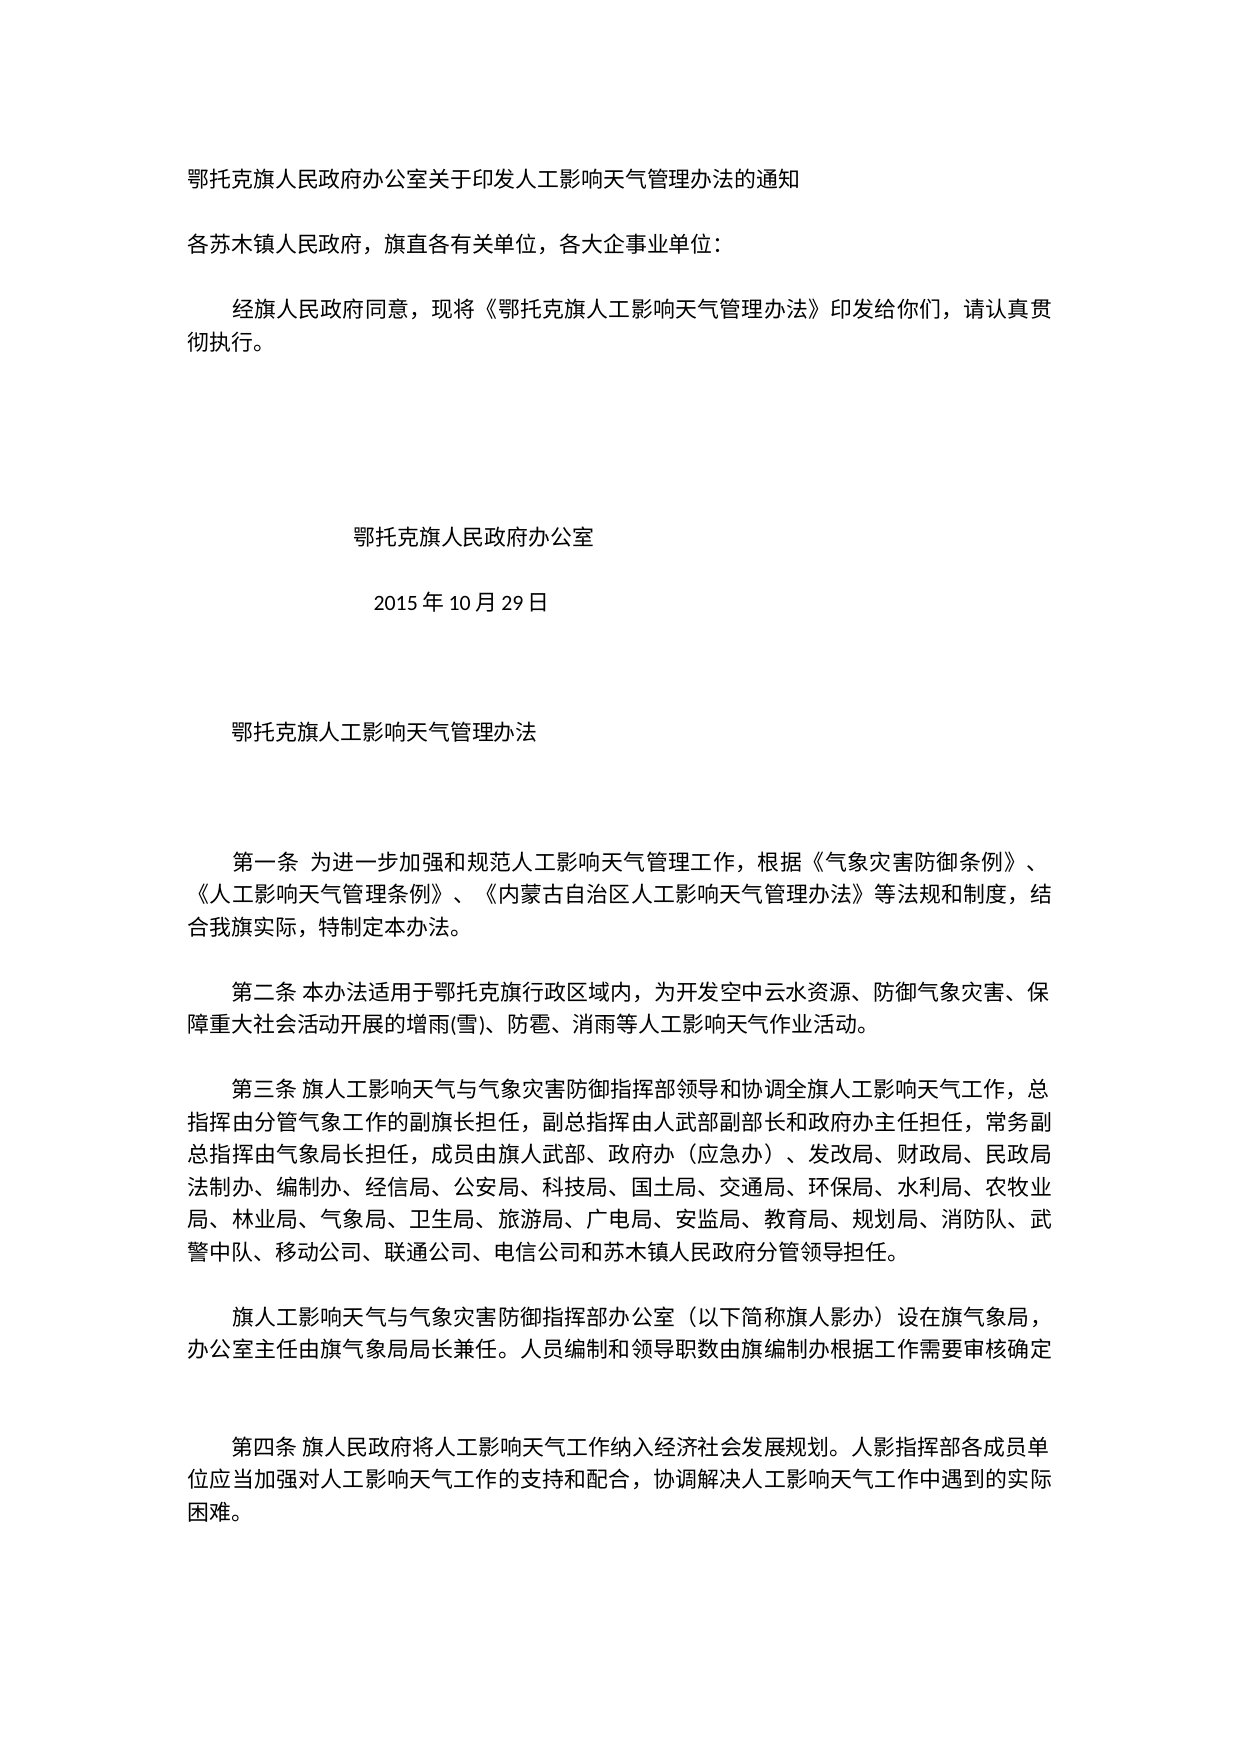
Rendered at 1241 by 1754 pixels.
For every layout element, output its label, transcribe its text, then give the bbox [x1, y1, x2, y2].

text 第四条 旗人民政府将人工影响天气工作纳入经济社会发展规划。人影指挥部各成员单位应当加强对人工影响天气工作的支持和配合，协调解决人工影响天气工作中遇到的实际困难。 [187, 1429, 1053, 1527]
text 鄂托克旗人民政府办公室关于印发人工影响天气管理办法的通知 [187, 162, 1053, 194]
text 各苏木镇人民政府，旗直各有关单位，各大企事业单位： [187, 227, 1053, 259]
text 经旗人民政府同意，现将《鄂托克旗人工影响天气管理办法》印发给你们，请认真贯彻执行。 [187, 292, 1053, 357]
text 旗人工影响天气与气象灾害防御指挥部办公室（以下简称旗人影办）设在旗气象局，办公室主任由旗气象局局长兼任。人员编制和领导职数由旗编制办根据工作需要审核确定。 [187, 1299, 1053, 1397]
text 第二条 本办法适用于鄂托克旗行政区域内，为开发空中云水资源、防御气象灾害、保障重大社会活动开展的增雨(雪)、防雹、消雨等人工影响天气作业活动。 [187, 974, 1053, 1039]
text 第一条 为进一步加强和规范人工影响天气管理工作，根据《气象灾害防御条例》、《人工影响天气管理条例》、《内蒙古自治区人工影响天气管理办法》等法规和制度，结合我旗实际，特制定本办法。 [187, 844, 1053, 942]
text 2015年10月29日 [187, 584, 1053, 617]
text 鄂托克旗人民政府办公室 [187, 519, 1053, 552]
text 鄂托克旗人工影响天气管理办法 [187, 714, 1053, 747]
text 第三条 旗人工影响天气与气象灾害防御指挥部领导和协调全旗人工影响天气工作，总指挥由分管气象工作的副旗长担任，副总指挥由人武部副部长和政府办主任担任，常务副总指挥由气象局长担任，成员由旗人武部、政府办（应急办）、发改局、财政局、民政局、法制办、编制办、经信局、公安局、科技局、国土局、交通局、环保局、水利局、农牧业局、林业局、气象局、卫生局、旅游局、广电局、安监局、教育局、规划局、消防队、武警中队、移动公司、联通公司、电信公司和苏木镇人民政府分管领导担任。 [187, 1072, 1053, 1267]
